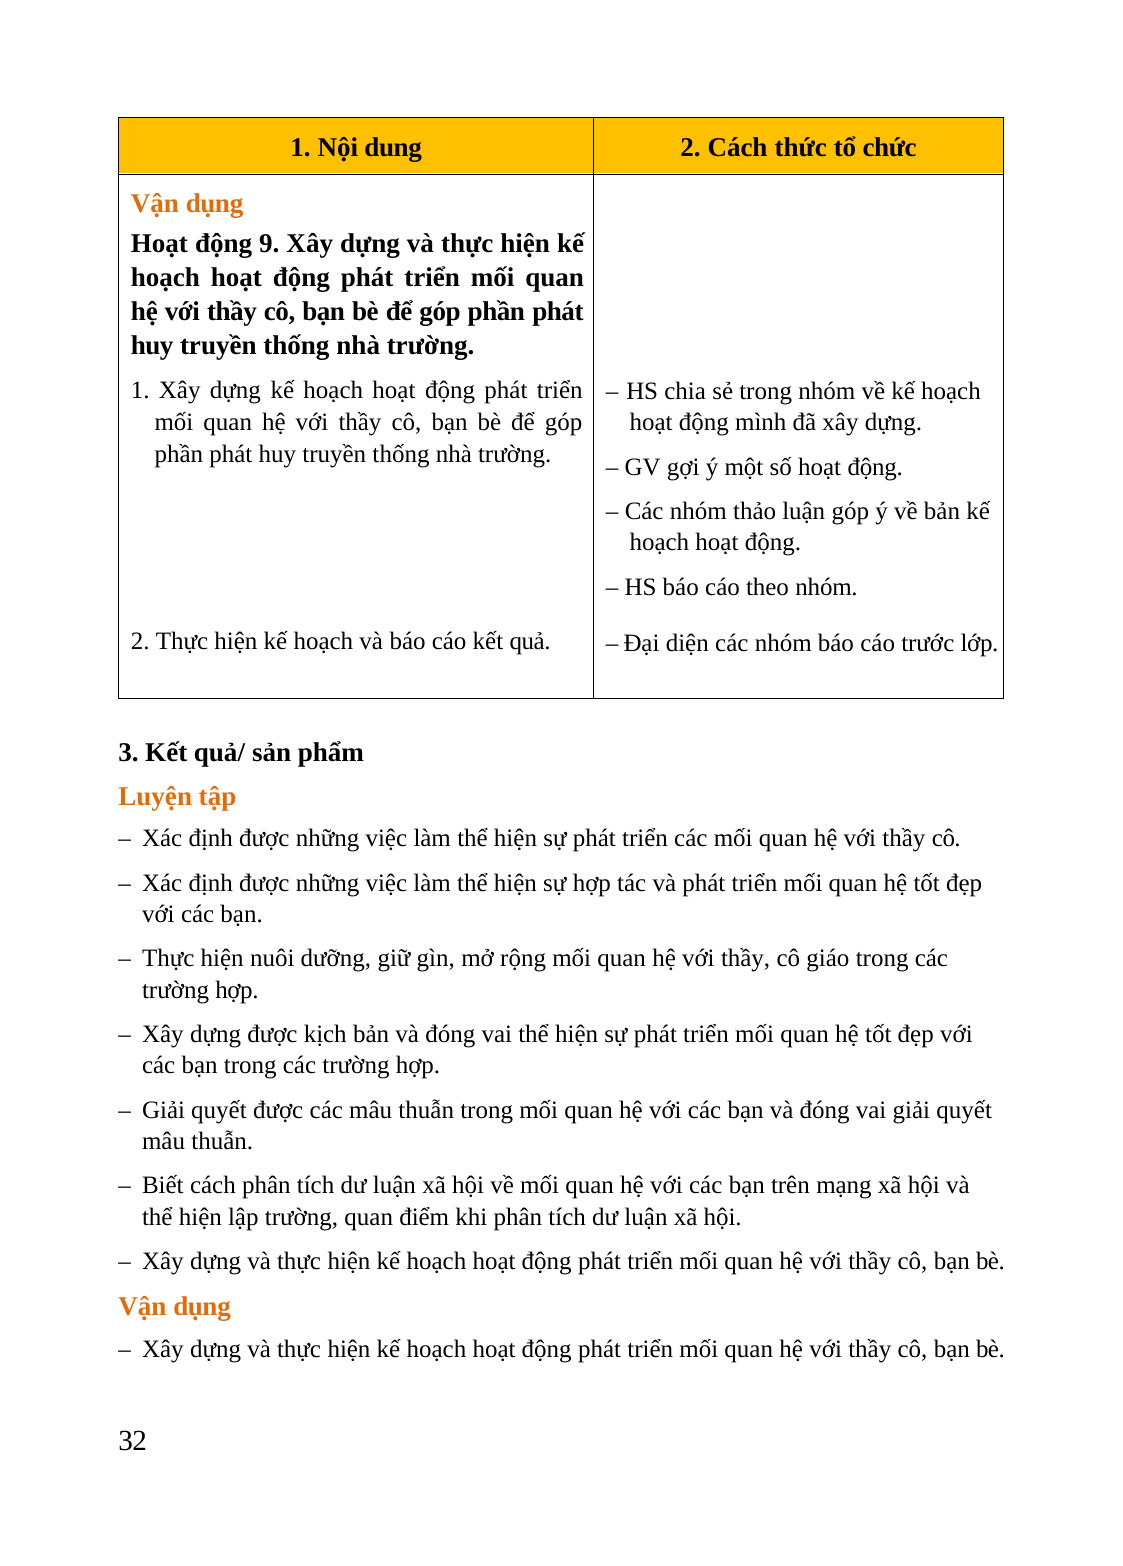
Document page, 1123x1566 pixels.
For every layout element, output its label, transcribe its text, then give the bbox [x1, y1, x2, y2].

list Xây dựng và thực hiện kế hoạch hoạt động phát triển mối quan hệ với thầy cô, bạn bè. [118, 1246, 1017, 1275]
list Thực hiện nuôi dưỡng, giữ gìn, mở rộng mối quan hệ với thầy, cô giáo trong các trường hợp. [118, 943, 1005, 1004]
table_header 1. Nội dung [119, 118, 593, 173]
list Giải quyết được các mâu thuẫn trong mối quan hệ với các bạn và đóng vai giải quyết mâu thuẫn. [118, 1095, 1005, 1155]
list Biết cách phân tích dư luận xã hội về mối quan hệ với các bạn trên mạng xã hội và thể hiện lập trường, quan điểm khi phân tích dư luận xã hội. [118, 1170, 1005, 1231]
table_header 2. Cách thức tổ chức [594, 118, 1003, 173]
list Xây dựng và thực hiện kế hoạch hoạt động phát triển mối quan hệ với thầy cô, bạn bè. [118, 1334, 1017, 1362]
list Xác định được những việc làm thể hiện sự hợp tác và phát triển mối quan hệ tốt đẹp với các bạn. [118, 868, 1005, 928]
subtitle Vận dụng [118, 1290, 1017, 1321]
list Xây dựng được kịch bản và đóng vai thể hiện sự phát triển mối quan hệ tốt đẹp với các bạn trong các trường hợp. [118, 1019, 1005, 1079]
subtitle Kết quả/ sản phẩm Luyện tập [118, 737, 365, 811]
list Xác định được những việc làm thể hiện sự phát triển các mối quan hệ với thầy cô. [118, 824, 1017, 852]
table_cell HS chia sẻ trong nhóm về kế hoạch hoạt động mình đã xây dựng. GV gợi ý một số hoạt động. Các nhóm thảo luận góp ý về bản kế hoạch hoạt động. HS báo cáo theo nhóm. Đại diện các nhóm báo cáo trước lớp. [594, 175, 1003, 698]
table_cell Vận dụng Hoạt động 9. Xây dựng và thực hiện kế hoạch hoạt động phát triển mối quan hệ với thầy cô, bạn bè để góp phần phát huy truyền thống nhà trường. Xây dựng kế hoạch hoạt động phát triển mối quan hệ với thầy cô, bạn bè để góp phần phát huy truyền thống nhà trường. Thực hiện kế hoạch và báo cáo kết quả. [119, 175, 593, 698]
